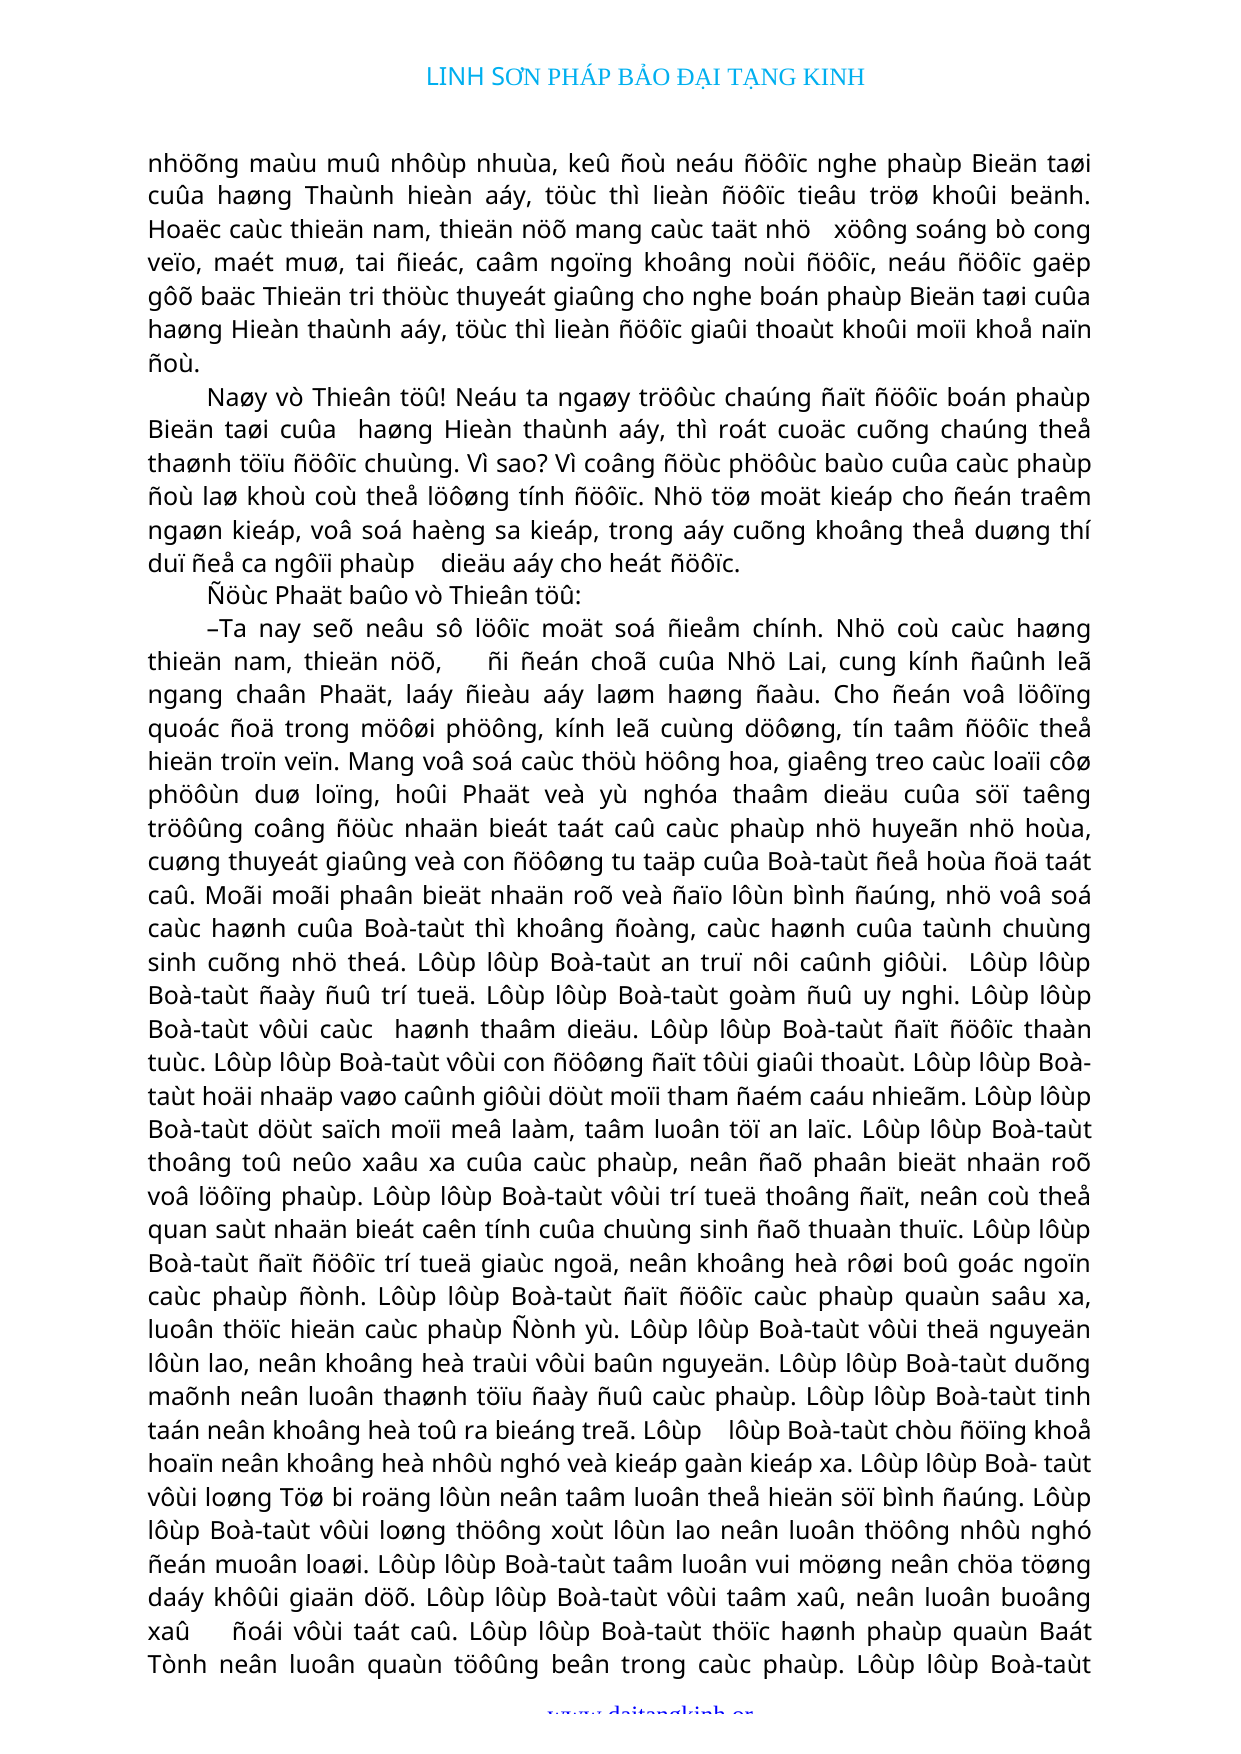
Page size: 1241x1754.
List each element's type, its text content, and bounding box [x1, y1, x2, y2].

text Naøy vò Thieân töû! Neáu ta ngaøy tröôùc chaúng ñaït ñöôïc boán phaùp Bieän taøi cuûa haøng Hieàn thaùnh aáy, thì roát cuoäc cuõng chaúng theå thaønh töïu ñöôïc chuùng. Vì sao? Vì coâng ñöùc phöôùc baùo cuûa caùc phaùp ñoù laø khoù coù theå löôøng tính ñöôïc. Nhö töø moät kieáp cho ñeán traêm ngaøn kieáp, voâ soá haèng sa kieáp, trong aáy cuõng khoâng theå duøng thí duï ñeå ca ngôïi phaùp dieäu aáy cho heát ñöôïc. [147, 379, 1093, 580]
text nhöõng maùu muû nhôùp nhuùa, keû ñoù neáu ñöôïc nghe phaùp Bieän taøi cuûa haøng Thaùnh hieàn aáy, töùc thì lieàn ñöôïc tieâu tröø khoûi beänh. Hoaëc caùc thieän nam, thieän nöõ mang caùc taät nhö xöông soáng bò cong veïo, maét muø, tai ñieác, caâm ngoïng khoâng noùi ñöôïc, neáu ñöôïc gaëp gôõ baäc Thieän tri thöùc thuyeát giaûng cho nghe boán phaùp Bieän taøi cuûa haøng Hieàn thaùnh aáy, töùc thì lieàn ñöôïc giaûi thoaùt khoûi moïi khoå naïn ñoù. [147, 145, 1093, 379]
text Ñöùc Phaät baûo vò Thieân töû: [206, 580, 1105, 611]
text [147, 611, 1093, 1681]
